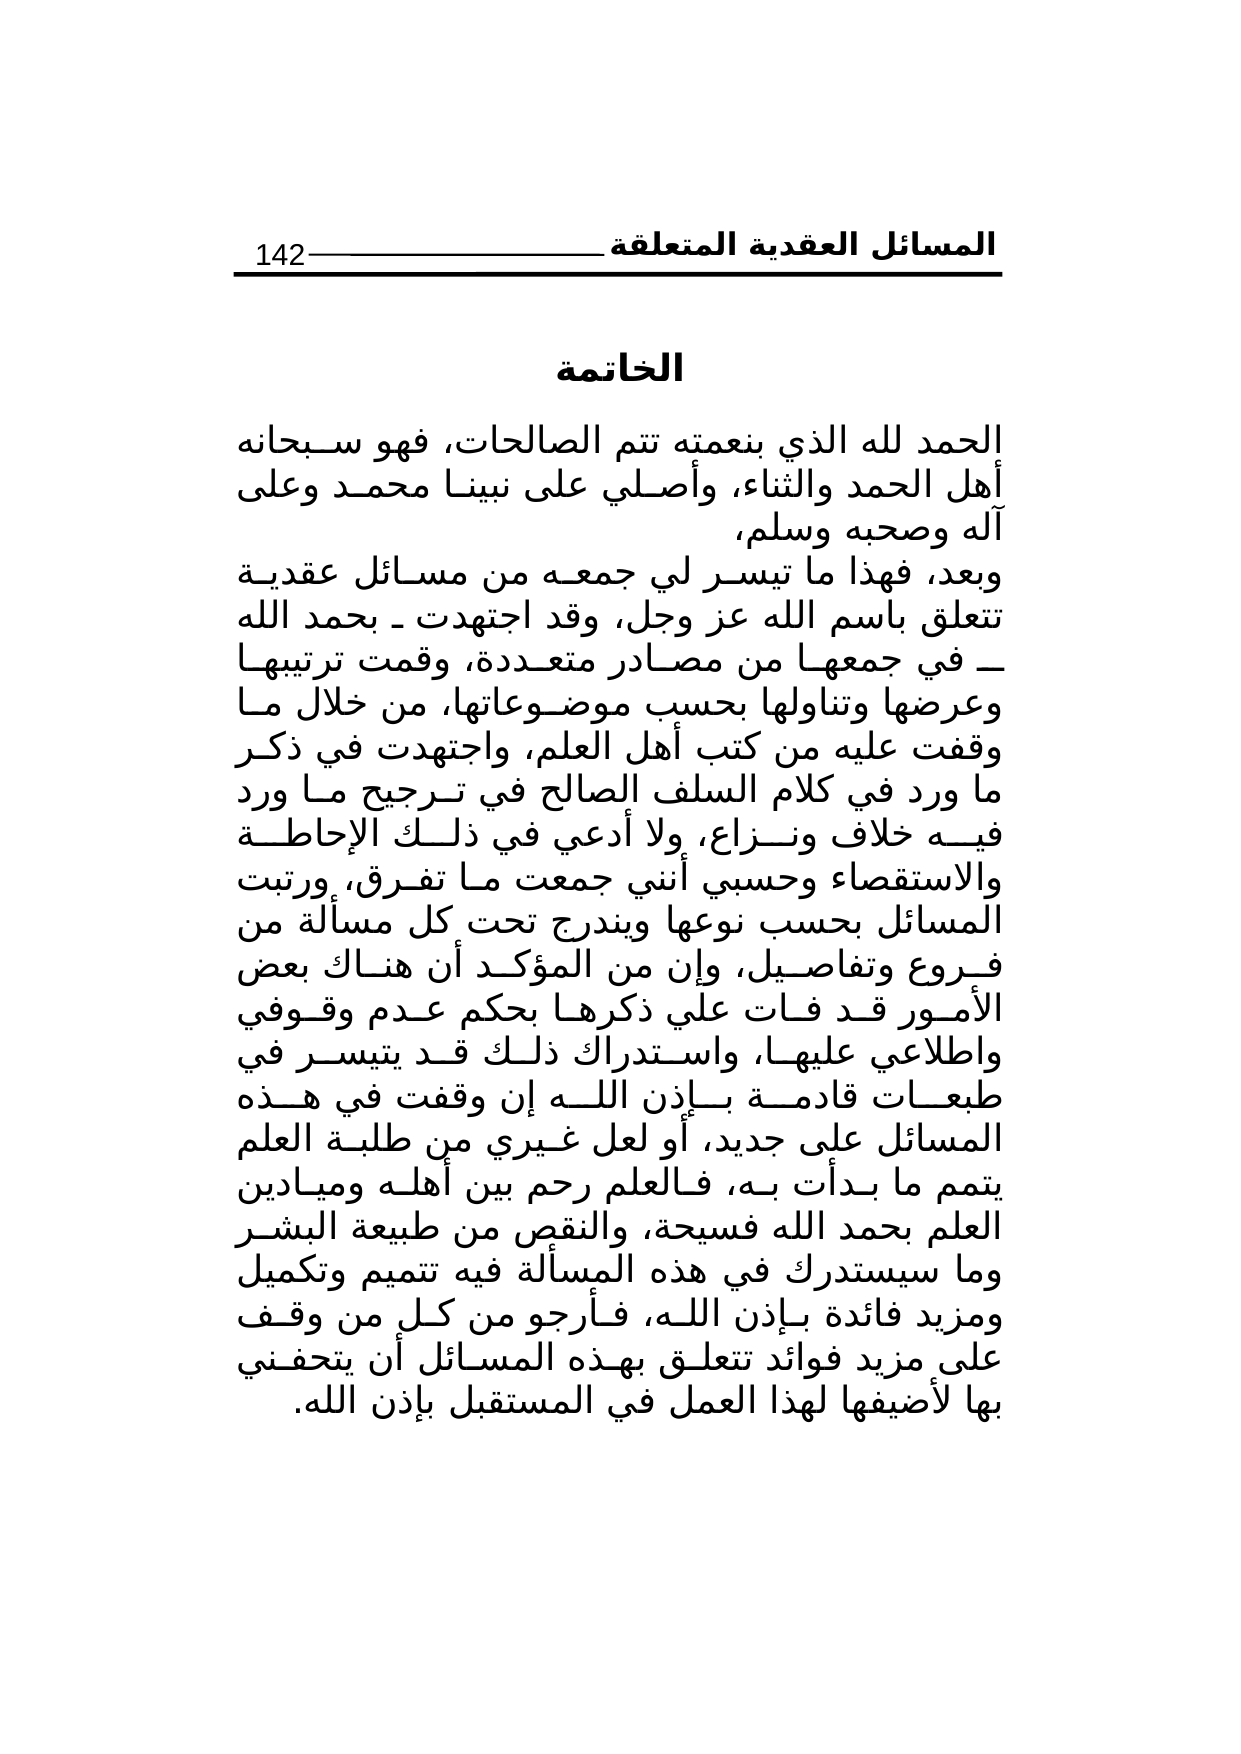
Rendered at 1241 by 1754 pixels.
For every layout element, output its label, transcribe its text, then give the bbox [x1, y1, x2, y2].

text الحمد لله الذي بنعمته تتم الصالحات، فهو سبحانه أهل الحمد والثناء، وأصلي على نبينا محمد وعلى آله وصحبه وسلم، [236, 419, 1004, 550]
text وبعد، فهذا ما تيسر لي جمعه من مسائل عقدية تتعلق باسم الله عز وجل، وقد اجتهدت ـ بحمد الله ـ في جمعها من مصادر متعددة، وقمت ترتيبها وعرضها وتناولها بحسب موضوعاتها، من خلال ما وقفت عليه من كتب أهل العلم، واجتهدت في ذكر ما ورد في كلام السلف الصالح في ترجيح ما ورد فيه خلاف ونزاع، ولا أدعي في ذلك الإحاطة والاستقصاء وحسبي أنني جمعت ما تفرق، ورتبت المسائل بحسب نوعها ويندرج تحت كل مسألة من فروع وتفاصيل، وإن من المؤكد أن هناك بعض الأمور قد فات علي ذكرها بحكم عدم وقوفي واطلاعي عليها، واستدراك ذلك قد يتيسر في طبعات قادمة بإذن الله إن وقفت في هذه المسائل على جديد، أو لعل غيري من طلبة العلم يتمم ما بدأت به، فالعلم رحم بين أهله وميادين العلم بحمد الله فسيحة، والنقص من طبيعة البشر وما سيستدرك في هذه المسألة فيه تتميم وتكميل ومزيد فائدة بإذن الله، فأرجو من كل من وقف على مزيد فوائد تتعلق بهذه المسائل أن يتحفني بها لأضيفها لهذا العمل في المستقبل بإذن الله. [236, 550, 1004, 1423]
text الخاتمة [236, 346, 1004, 390]
